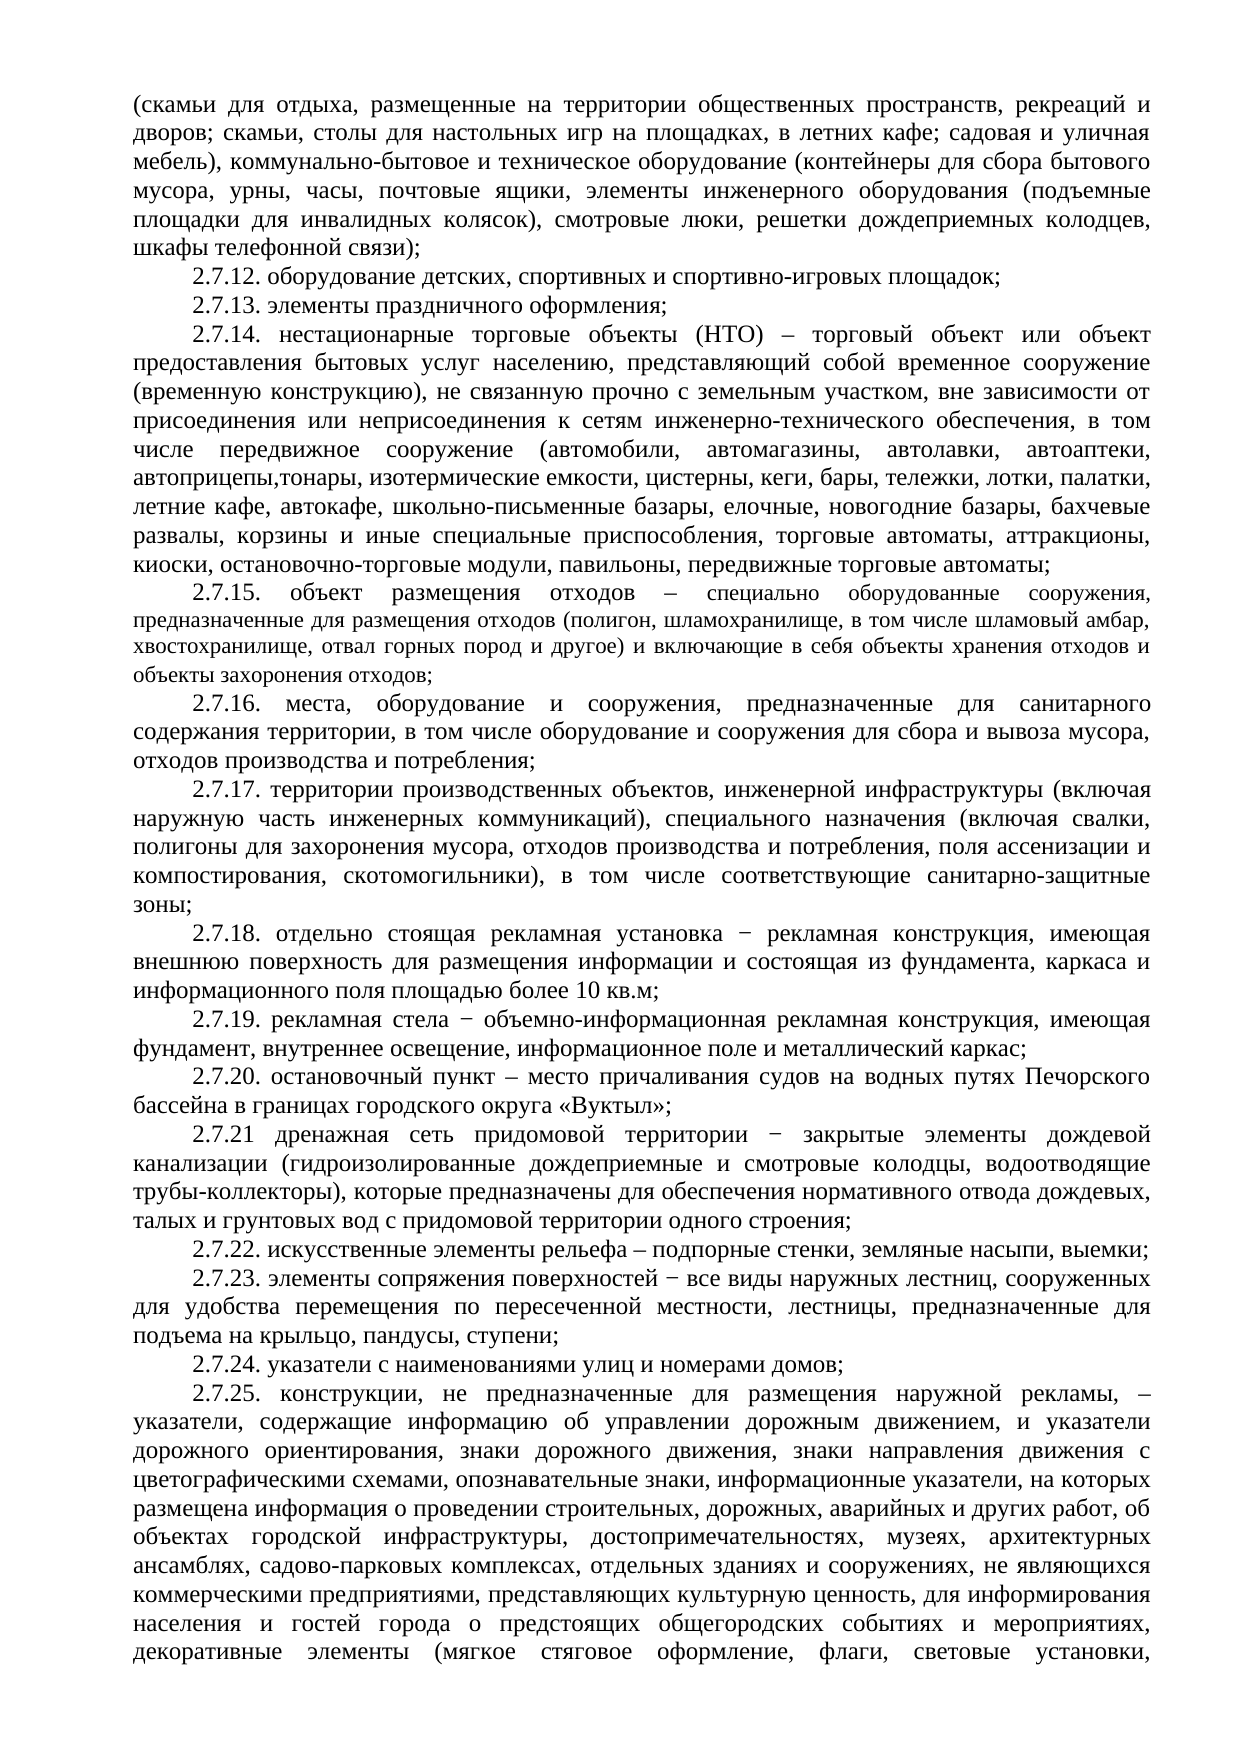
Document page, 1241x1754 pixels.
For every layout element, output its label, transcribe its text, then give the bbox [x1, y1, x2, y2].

text 2.7.21 дренажная сеть придомовой территории − закрытые элементы дождевой канализации (гидроизолированные дождеприемные и смотровые колодцы, водоотводящие трубы-коллекторы), которые предназначены для обеспечения нормативного отвода дождевых, талых и грунтовых вод с придомовой территории одного строения; [133, 1119, 1152, 1234]
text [133, 89, 1152, 261]
text 2.7.23. элементы сопряжения поверхностей − все виды наружных лестниц, сооруженных для удобства перемещения по пересеченной местности, лестницы, предназначенные для подъема на крыльцо, пандусы, ступени; [133, 1263, 1152, 1349]
text 2.7.16. места, оборудование и сооружения, предназначенные для санитарного содержания территории, в том числе оборудование и сооружения для сбора и вывоза мусора, отходов производства и потребления; [133, 688, 1152, 774]
text 2.7.24. указатели с наименованиями улиц и номерами домов; [133, 1349, 1152, 1378]
text 2.7.19. рекламная стела − объемно-информационная рекламная конструкция, имеющая фундамент, внутреннее освещение, информационное поле и металлический каркас; [133, 1004, 1152, 1061]
text 2.7.14. нестационарные торговые объекты (НТО) – торговый объект или объект предоставления бытовых услуг населению, представляющий собой временное сооружение (временную конструкцию), не связанную прочно с земельным участком, вне зависимости от присоединения или неприсоединения к сетям инженерно-технического обеспечения, в том числе передвижное сооружение (автомобили, автомагазины, автолавки, автоаптеки, автоприцепы,тонары, изотермические емкости, цистерны, кеги, бары, тележки, лотки, палатки, летние кафе, автокафе, школьно-письменные базары, елочные, новогодние базары, бахчевые развалы, корзины и иные специальные приспособления, торговые автоматы, аттракционы, киоски, остановочно-торговые модули, павильоны, передвижные торговые автоматы; [133, 319, 1152, 577]
text 2.7.13. элементы праздничного оформления; [133, 290, 1152, 319]
text 2.7.18. отдельно стоящая рекламная установка − рекламная конструкция, имеющая внешнюю поверхность для размещения информации и состоящая из фундамента, каркаса и информационного поля площадью более 10 кв.м; [133, 918, 1152, 1004]
text 2.7.22. искусственные элементы рельефа – подпорные стенки, земляные насыпи, выемки; [133, 1234, 1152, 1263]
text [133, 1378, 1152, 1665]
text 2.7.17. территории производственных объектов, инженерной инфраструктуры (включая наружную часть инженерных коммуникаций), специального назначения (включая свалки, полигоны для захоронения мусора, отходов производства и потребления, поля ассенизации и компостирования, скотомогильники), в том числе соответствующие санитарно-защитные зоны; [133, 774, 1152, 918]
text 2.7.12. оборудование детских, спортивных и спортивно-игровых площадок; [133, 261, 1152, 290]
text 2.7.15. объект размещения отходов – специально оборудованные сооружения, предназначенные для размещения отходов (полигон, шламохранилище, в том числе шламовый амбар, хвостохранилище, отвал горных пород и другое) и включающие в себя объекты хранения отходов и объекты захоронения отходов; [133, 577, 1152, 688]
text 2.7.20. остановочный пункт – место причаливания судов на водных путях Печорского бассейна в границах городского округа «Вуктыл»; [133, 1061, 1152, 1119]
